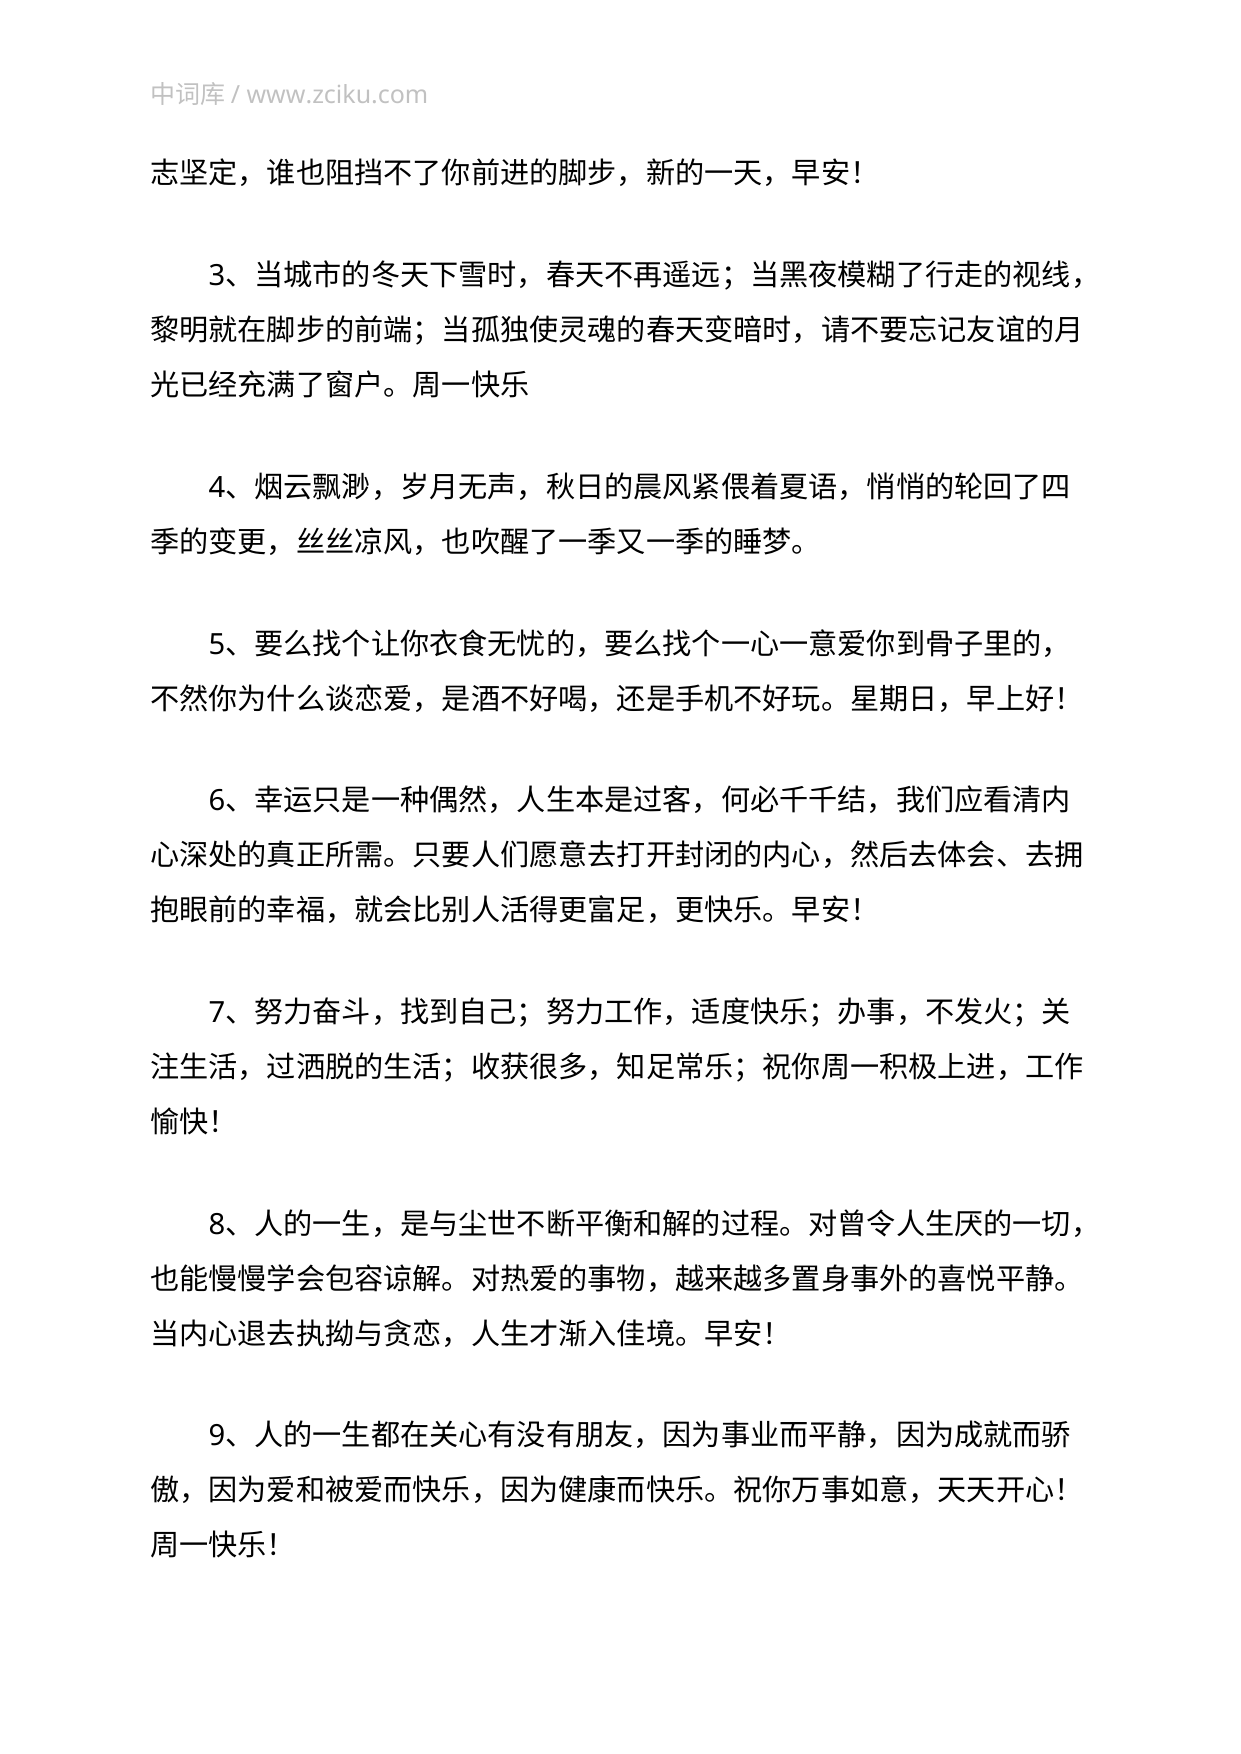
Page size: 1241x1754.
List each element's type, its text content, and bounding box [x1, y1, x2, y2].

text 7、努力奋斗，找到自己；努力工作，适度快乐；办事，不发火；关注生活，过洒脱的生活；收获很多，知足常乐；祝你周一积极上进，工作愉快！ [150, 989, 1090, 1141]
text 5、要么找个让你衣食无忧的，要么找个一心一意爱你到骨子里的，不然你为什么谈恋爱，是酒不好喝，还是手机不好玩。星期日，早上好！ [150, 620, 1090, 717]
text 6、幸运只是一种偶然，人生本是过客，何必千千结，我们应看清内心深处的真正所需。只要人们愿意去打开封闭的内心，然后去体会、去拥抱眼前的幸福，就会比别人活得更富足，更快乐。早安！ [150, 777, 1090, 929]
text 4、烟云飘渺，岁月无声，秋日的晨风紧偎着夏语，悄悄的轮回了四季的变更，丝丝凉风，也吹醒了一季又一季的睡梦。 [150, 463, 1090, 561]
text 3、当城市的冬天下雪时，春天不再遥远；当黑夜模糊了行走的视线，黎明就在脚步的前端；当孤独使灵魂的春天变暗时，请不要忘记友谊的月光已经充满了窗户。周一快乐 [150, 252, 1090, 404]
text 8、人的一生，是与尘世不断平衡和解的过程。对曾令人生厌的一切，也能慢慢学会包容谅解。对热爱的事物，越来越多置身事外的喜悦平静。当内心退去执拗与贪恋，人生才渐入佳境。早安！ [150, 1200, 1090, 1352]
text 9、人的一生都在关心有没有朋友，因为事业而平静，因为成就而骄傲，因为爱和被爱而快乐，因为健康而快乐。祝你万事如意，天天开心！周一快乐！ [150, 1412, 1090, 1564]
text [150, 150, 1090, 192]
